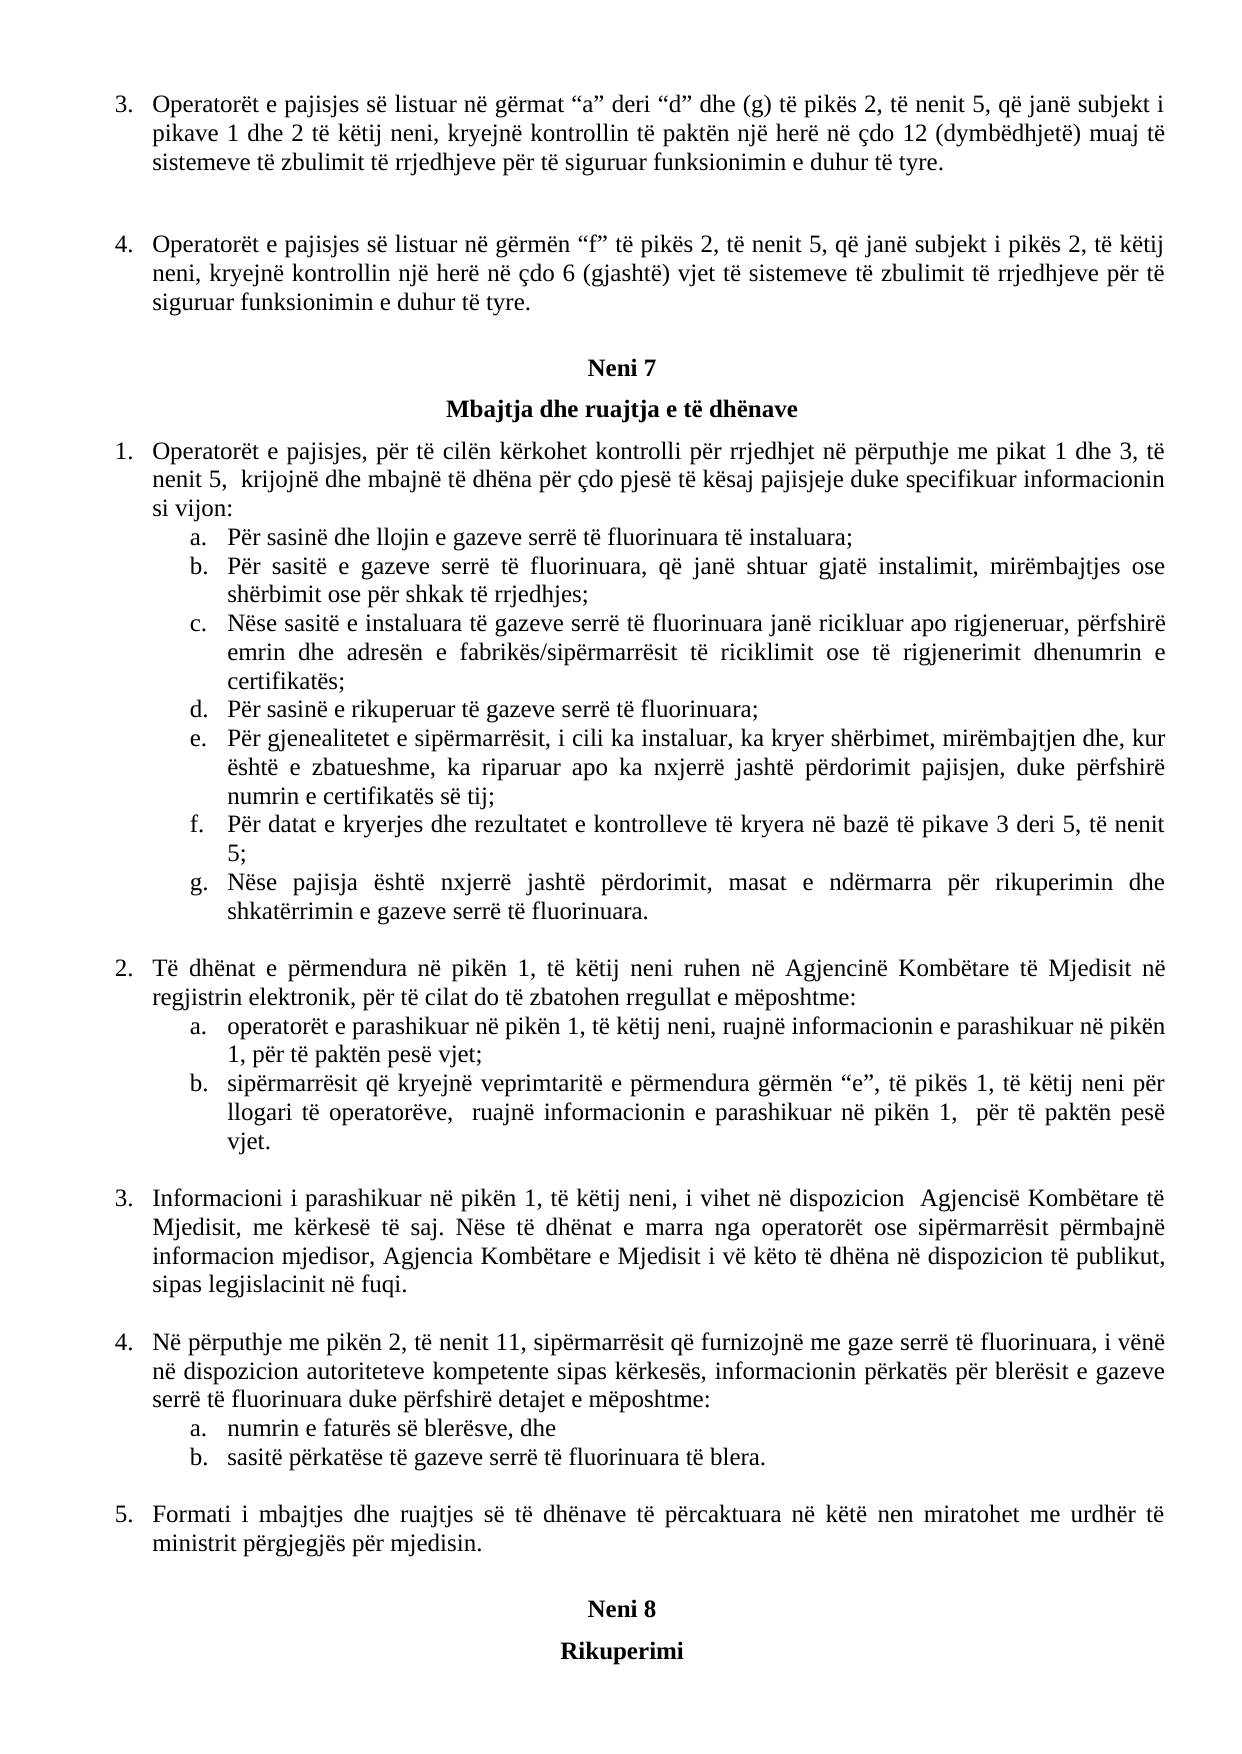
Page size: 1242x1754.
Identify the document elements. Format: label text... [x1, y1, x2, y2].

list Operatorët e pajisjes së listuar në gërmat “a” deri “d” dhe (g) të pikës 2, të nenit 5, që janë subjekt i pikave 1 dhe 2 të këtij neni, kryejnë kontrollin të paktën një herë në çdo 12 (dymbëdhjetë) muaj të sistemeve të zbulimit të rrjedhjeve për të siguruar funksionimin e duhur të tyre. [114, 89, 1167, 176]
list numrin e faturës së blerësve, dhe [189, 1413, 1167, 1442]
list Për sasinë dhe llojin e gazeve serrë të fluorinuara të instaluara; [189, 522, 1167, 551]
list Për sasinë e rikuperuar të gazeve serrë të fluorinuara; [189, 694, 1167, 723]
text Mbajtja dhe ruajtja e të dhënave [77, 394, 1167, 423]
list operatorët e parashikuar në pikën 1, të këtij neni, ruajnë informacionin e parashikuar në pikën 1, për të paktën pesë vjet; [189, 1011, 1167, 1068]
list Operatorët e pajisjes së listuar në gërmën “f” të pikës 2, të nenit 5, që janë subjekt i pikës 2, të këtij neni, kryejnë kontrollin një herë në çdo 6 (gjashtë) vjet të sistemeve të zbulimit të rrjedhjeve për të siguruar funksionimin e duhur të tyre. [114, 229, 1167, 316]
list Informacioni i parashikuar në pikën 1, të këtij neni, i vihet në dispozicion Agjencisë Kombëtare të Mjedisit, me kërkesë të saj. Nëse të dhënat e marra nga operatorët ose sipërmarrësit përmbajnë informacion mjedisor, Agjencia Kombëtare e Mjedisit i vë këto të dhëna në dispozicion të publikut, sipas legjislacinit në fuqi. [114, 1183, 1167, 1298]
list sasitë përkatëse të gazeve serrë të fluorinuara të blera. [189, 1442, 1167, 1471]
list Në përputhje me pikën 2, të nenit 11, sipërmarrësit që furnizojnë me gaze serrë të fluorinuara, i vënë në dispozicion autoriteteve kompetente sipas kërkesës, informacionin përkatës për blerësit e gazeve serrë të fluorinuara duke përfshirë detajet e mëposhtme: [114, 1327, 1167, 1413]
text Neni 7 [77, 353, 1167, 382]
text Neni 8 [77, 1594, 1167, 1623]
list Për datat e kryerjes dhe rezultatet e kontrolleve të kryera në bazë të pikave 3 deri 5, të nenit 5; [189, 809, 1167, 867]
list Nëse pajisja është nxjerrë jashtë përdorimit, masat e ndërmarra për rikuperimin dhe shkatërrimin e gazeve serrë të fluorinuara. [189, 867, 1167, 924]
list Formati i mbajtjes dhe ruajtjes së të dhënave të përcaktuara në këtë nen miratohet me urdhër të ministrit përgjegjës për mjedisin. [114, 1499, 1167, 1557]
list Të dhënat e përmendura në pikën 1, të këtij neni ruhen në Agjencinë Kombëtare të Mjedisit në regjistrin elektronik, për të cilat do të zbatohen rregullat e mëposhtme: [114, 953, 1167, 1011]
list Nëse sasitë e instaluara të gazeve serrë të fluorinuara janë ricikluar apo rigjeneruar, përfshirë emrin dhe adresën e fabrikës/sipërmarrësit të riciklimit ose të rigjenerimit dhenumrin e certifikatës; [189, 608, 1167, 694]
list sipërmarrësit që kryejnë veprimtaritë e përmendura gërmën “e”, të pikës 1, të këtij neni për llogari të operatorëve, ruajnë informacionin e parashikuar në pikën 1, për të paktën pesë vjet. [189, 1068, 1167, 1154]
list Për gjenealitetet e sipërmarrësit, i cili ka instaluar, ka kryer shërbimet, mirëmbajtjen dhe, kur është e zbatueshme, ka riparuar apo ka nxjerrë jashtë përdorimit pajisjen, duke përfshirë numrin e certifikatës së tij; [189, 723, 1167, 809]
list Operatorët e pajisjes, për të cilën kërkohet kontrolli për rrjedhjet në përputhje me pikat 1 dhe 3, të nenit 5, krijojnë dhe mbajnë të dhëna për çdo pjesë të kësaj pajisjeje duke specifikuar informacionin si vijon: [114, 436, 1167, 522]
list Për sasitë e gazeve serrë të fluorinuara, që janë shtuar gjatë instalimit, mirëmbajtjes ose shërbimit ose për shkak të rrjedhjes; [189, 551, 1167, 608]
text Rikuperimi [77, 1636, 1167, 1664]
